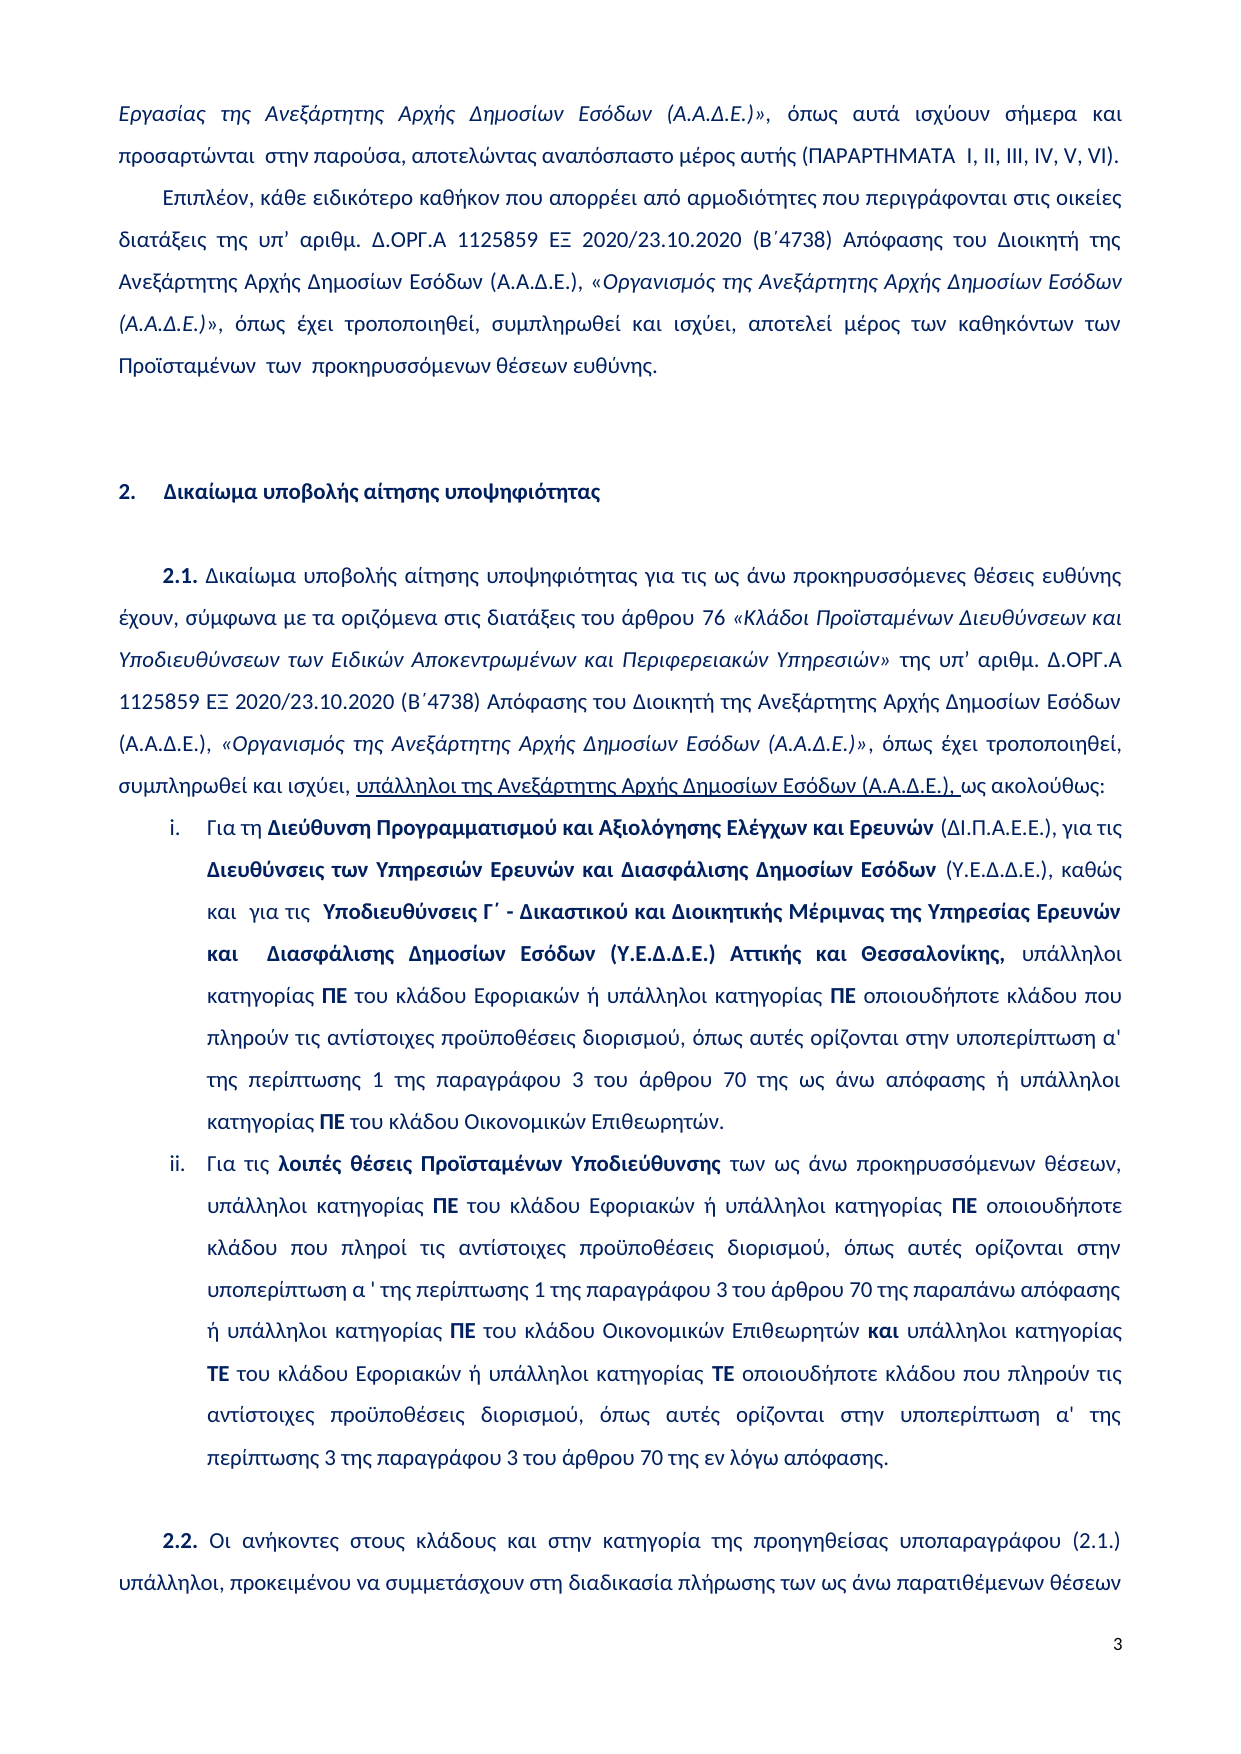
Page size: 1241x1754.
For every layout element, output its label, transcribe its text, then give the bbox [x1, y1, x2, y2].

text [118, 99, 1122, 169]
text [118, 1527, 1122, 1597]
list Για τις λοιπές θέσεις Προϊσταμένων Υποδιεύθυνσης των ως άνω προκηρυσσόμενων θέσεων, υπάλληλοι κατηγορίας ΠΕ του κλάδου Εφοριακών ή υπάλληλοι κατηγορίας ΠΕ οποιουδήποτε κλάδου που πληροί τις αντίστοιχες προϋποθέσεις διορισμού, όπως αυτές ορίζονται στην υποπερίπτωση α ' της περίπτωσης 1 της παραγράφου 3 του άρθρου 70 της παραπάνω απόφασης ή υπάλληλοι κατηγορίας ΠΕ του κλάδου Οικονομικών Επιθεωρητών και υπάλληλοι κατηγορίας ΤΕ του κλάδου Εφοριακών ή υπάλληλοι κατηγορίας ΤΕ οποιουδήποτε κλάδου που πληρούν τις αντίστοιχες προϋποθέσεις διορισμού, όπως αυτές ορίζονται στην υποπερίπτωση α' της περίπτωσης 3 της παραγράφου 3 του άρθρου 70 της εν λόγω απόφασης. [169, 1149, 1122, 1471]
list Για τη Διεύθυνση Προγραμματισμού και Αξιολόγησης Ελέγχων και Ερευνών (ΔΙ.Π.Α.Ε.Ε.), για τις Διευθύνσεις των Υπηρεσιών Ερευνών και Διασφάλισης Δημοσίων Εσόδων (Υ.Ε.Δ.Δ.Ε.), καθώς και για τις Υποδιευθύνσεις Γ΄ - Δικαστικού και Διοικητικής Μέριμνας της Υπηρεσίας Ερευνών και Διασφάλισης Δημοσίων Εσόδων (Υ.Ε.Δ.Δ.Ε.) Αττικής και Θεσσαλονίκης, υπάλληλοι κατηγορίας ΠΕ του κλάδου Εφοριακών ή υπάλληλοι κατηγορίας ΠΕ οποιουδήποτε κλάδου που πληρούν τις αντίστοιχες προϋποθέσεις διορισμού, όπως αυτές ορίζονται στην υποπερίπτωση α' της περίπτωσης 1 της παραγράφου 3 του άρθρου 70 της ως άνω απόφασης ή υπάλληλοι κατηγορίας ΠΕ του κλάδου Οικονομικών Επιθεωρητών. [169, 813, 1122, 1135]
list Δικαίωμα υποβολής αίτησης υποψηφιότητας [118, 477, 1122, 505]
text Επιπλέον, κάθε ειδικότερο καθήκον που απορρέει από αρμοδιότητες που περιγράφονται στις οικείες διατάξεις της υπ’ αριθμ. Δ.ΟΡΓ.Α 1125859 ΕΞ 2020/23.10.2020 (Β΄4738) Απόφασης του Διοικητή της Ανεξάρτητης Αρχής Δημοσίων Εσόδων (Α.Α.Δ.Ε.), «Οργανισμός της Ανεξάρτητης Αρχής Δημοσίων Εσόδων (Α.Α.Δ.Ε.)», όπως έχει τροποποιηθεί, συμπληρωθεί και ισχύει, αποτελεί μέρος των καθηκόντων των Προϊσταμένων των προκηρυσσόμενων θέσεων ευθύνης. [118, 183, 1122, 379]
text 2.1. Δικαίωμα υποβολής αίτησης υποψηφιότητας για τις ως άνω προκηρυσσόμενες θέσεις ευθύνης έχουν, σύμφωνα με τα οριζόμενα στις διατάξεις του άρθρου 76 «Κλάδοι Προϊσταμένων Διευθύνσεων και Υποδιευθύνσεων των Ειδικών Αποκεντρωμένων και Περιφερειακών Υπηρεσιών» της υπ’ αριθμ. Δ.ΟΡΓ.Α 1125859 ΕΞ 2020/23.10.2020 (Β΄4738) Απόφασης του Διοικητή της Ανεξάρτητης Αρχής Δημοσίων Εσόδων (Α.Α.Δ.Ε.), «Οργανισμός της Ανεξάρτητης Αρχής Δημοσίων Εσόδων (Α.Α.Δ.Ε.)», όπως έχει τροποποιηθεί, συμπληρωθεί και ισχύει, υπάλληλοι της Ανεξάρτητης Αρχής Δημοσίων Εσόδων (Α.Α.Δ.Ε.), ως ακολούθως: [118, 561, 1122, 799]
